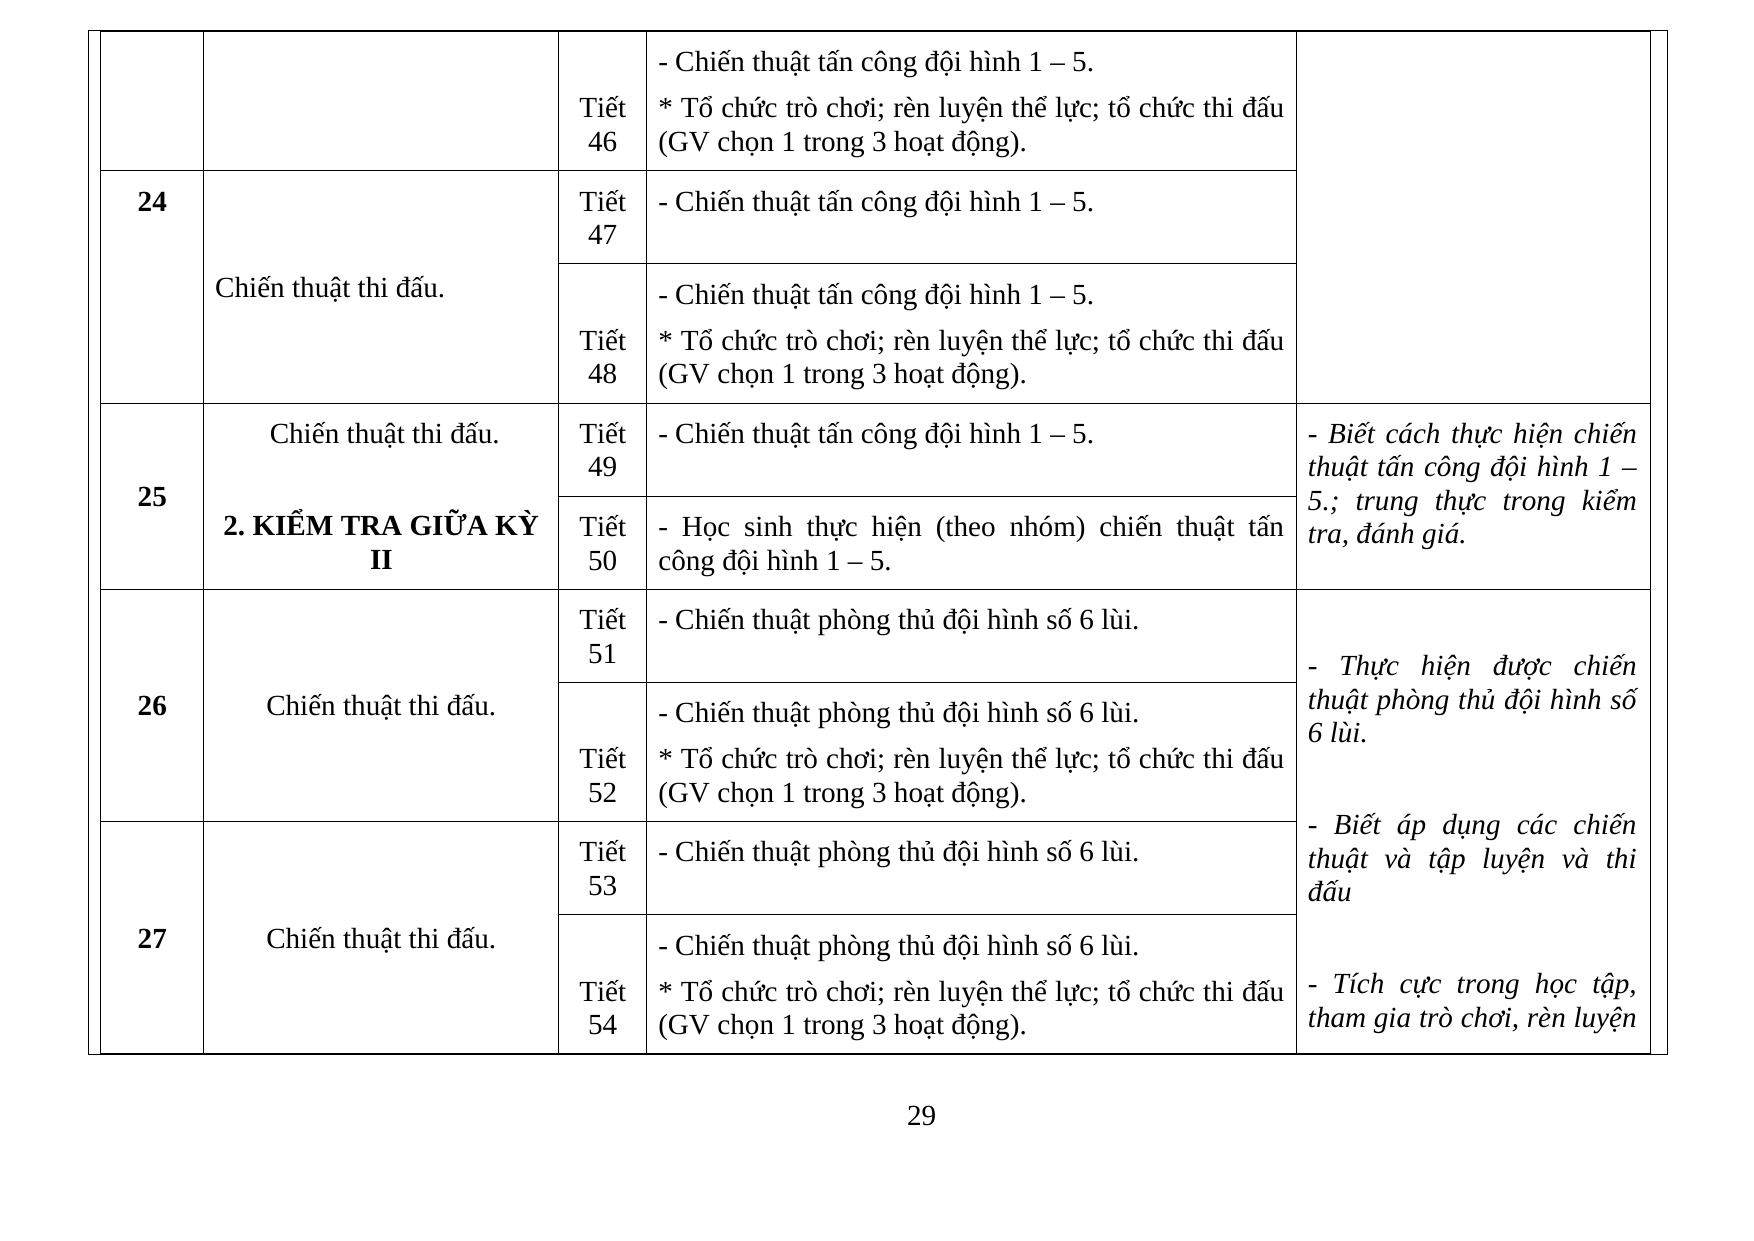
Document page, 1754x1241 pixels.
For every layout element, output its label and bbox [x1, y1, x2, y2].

table_header [559, 264, 646, 403]
table_header [1297, 590, 1650, 1053]
table_header [647, 590, 1296, 682]
table_header [559, 404, 646, 496]
table_header [1297, 32, 1650, 403]
table_header [647, 32, 1296, 170]
table_header [101, 590, 203, 821]
table_header [89, 31, 100, 1054]
table_header [647, 171, 1296, 263]
table_header [204, 404, 558, 589]
table_header [647, 915, 1296, 1053]
table_header [647, 264, 1296, 403]
table_header [559, 822, 646, 914]
table_header [559, 171, 646, 263]
table_header [204, 32, 558, 170]
table_header [1651, 31, 1667, 1054]
table_header [647, 497, 1296, 589]
table_header [559, 497, 646, 589]
table_header [647, 683, 1296, 821]
table_header [559, 590, 646, 682]
table_header [101, 171, 203, 403]
table_header [559, 915, 646, 1053]
table_header [1297, 404, 1650, 589]
table_header [101, 32, 203, 170]
table_header [204, 171, 558, 403]
table_header [204, 590, 558, 821]
table_header [101, 822, 203, 1053]
table_header [559, 683, 646, 821]
table_header [101, 404, 203, 589]
table_header [647, 404, 1296, 496]
table_header [204, 822, 558, 1053]
table_header [559, 32, 646, 170]
table_header [647, 822, 1296, 914]
